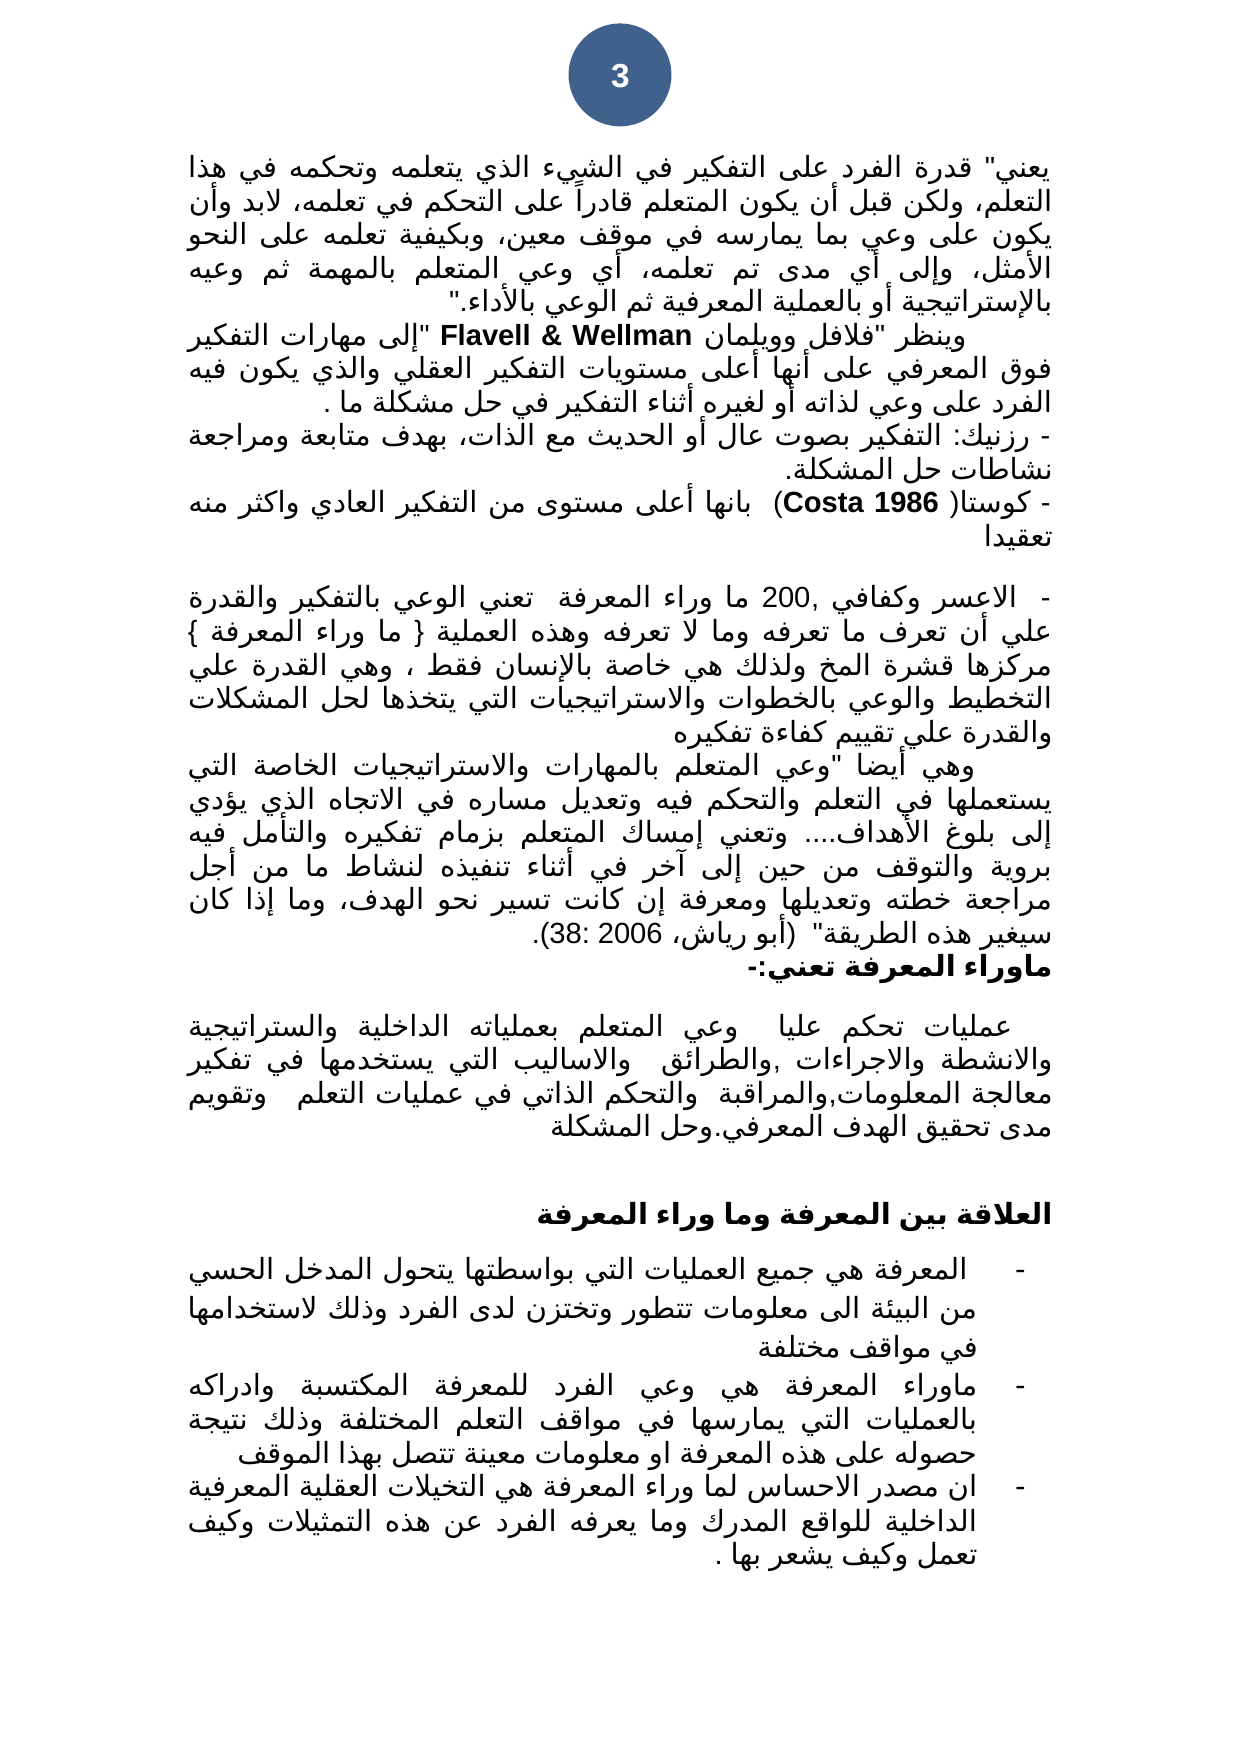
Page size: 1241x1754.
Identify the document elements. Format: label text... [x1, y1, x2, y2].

text وهي أيضا "وعي المتعلم بالمهارات والاستراتيجيات الخاصة التي يستعملها في التعلم والتحكم فيه وتعديل مساره في الاتجاه الذي يؤدي إلى بلوغ الأهداف.... وتعني إمساك المتعلم بزمام تفكيره والتأمل فيه بروية والتوقف من حين إلى آخر في أثناء تنفيذه لنشاط ما من أجل مراجعة خطته وتعديلها ومعرفة إن كانت تسير نحو الهدف، وما إذا كان سيغير هذه الطريقة" (أبو رياش، 2006 :38). [187, 748, 1053, 949]
text وينظر "فلافل وويلمان Flavell & Wellman "إلى مهارات التفكير فوق المعرفي على أنها أعلى مستويات التفكير العقلي والذي يكون فيه الفرد على وعي لذاته أو لغيره أثناء التفكير في حل مشكلة ما . [187, 318, 1053, 418]
list ماوراء المعرفة هي وعي الفرد للمعرفة المكتسبة وادراكه بالعمليات التي يمارسها في مواقف التعلم المختلفة وذلك نتيجة حصوله على هذه المعرفة او معلومات معينة تتصل بهذا الموقف [187, 1368, 1015, 1469]
list ان مصدر الاحساس لما وراء المعرفة هي التخيلات العقلية المعرفية الداخلية للواقع المدرك وما يعرفه الفرد عن هذه التمثيلات وكيف تعمل وكيف يشعر بها . [187, 1469, 1015, 1571]
text - رزنيك: التفكير بصوت عال أو الحديث مع الذات، بهدف متابعة ومراجعة نشاطات حل المشكلة. [187, 418, 1053, 485]
text يعني" قدرة الفرد على التفكير في الشيء الذي يتعلمه وتحكمه في هذا التعلم، ولكن قبل أن يكون المتعلم قادراً على التحكم في تعلمه، لابد وأن يكون على وعي بما يمارسه في موقف معين، وبكيفية تعلمه على النحو الأمثل، وإلى أي مدى تم تعلمه، أي وعي المتعلم بالمهمة ثم وعيه بالإستراتيجية أو بالعملية المعرفية ثم الوعي بالأداء." [187, 150, 1053, 318]
text العلاقة بين المعرفة وما وراء المعرفة [187, 1197, 1053, 1231]
text - كوستا( Costa 1986) بانها أعلى مستوى من التفكير العادي واكثر منه تعقيدا [187, 485, 1053, 552]
text ماوراء المعرفة تعني:- [187, 949, 1053, 983]
text - الاعسر وكفافي ,200 ما وراء المعرفة تعني الوعي بالتفكير والقدرة علي أن تعرف ما تعرفه وما لا تعرفه وهذه العملية { ما وراء المعرفة } مركزها قشرة المخ ولذلك هي خاصة بالإنسان فقط ، وهي القدرة علي التخطيط والوعي بالخطوات والاستراتيجيات التي يتخذها لحل المشكلات والقدرة علي تقييم كفاءة تفكيره [187, 581, 1053, 748]
list المعرفة هي جميع العمليات التي بواسطتها يتحول المدخل الحسي من البيئة الى معلومات تتطور وتختزن لدى الفرد وذلك لاستخدامها في مواقف مختلفة [187, 1252, 1015, 1363]
text عمليات تحكم عليا وعي المتعلم بعملياته الداخلية والستراتيجية والانشطة والاجراءات ,والطرائق والاساليب التي يستخدمها في تفكير معالجة المعلومات,والمراقبة والتحكم الذاتي في عمليات التعلم وتقويم مدى تحقيق الهدف المعرفي.وحل المشكلة [187, 1009, 1053, 1143]
